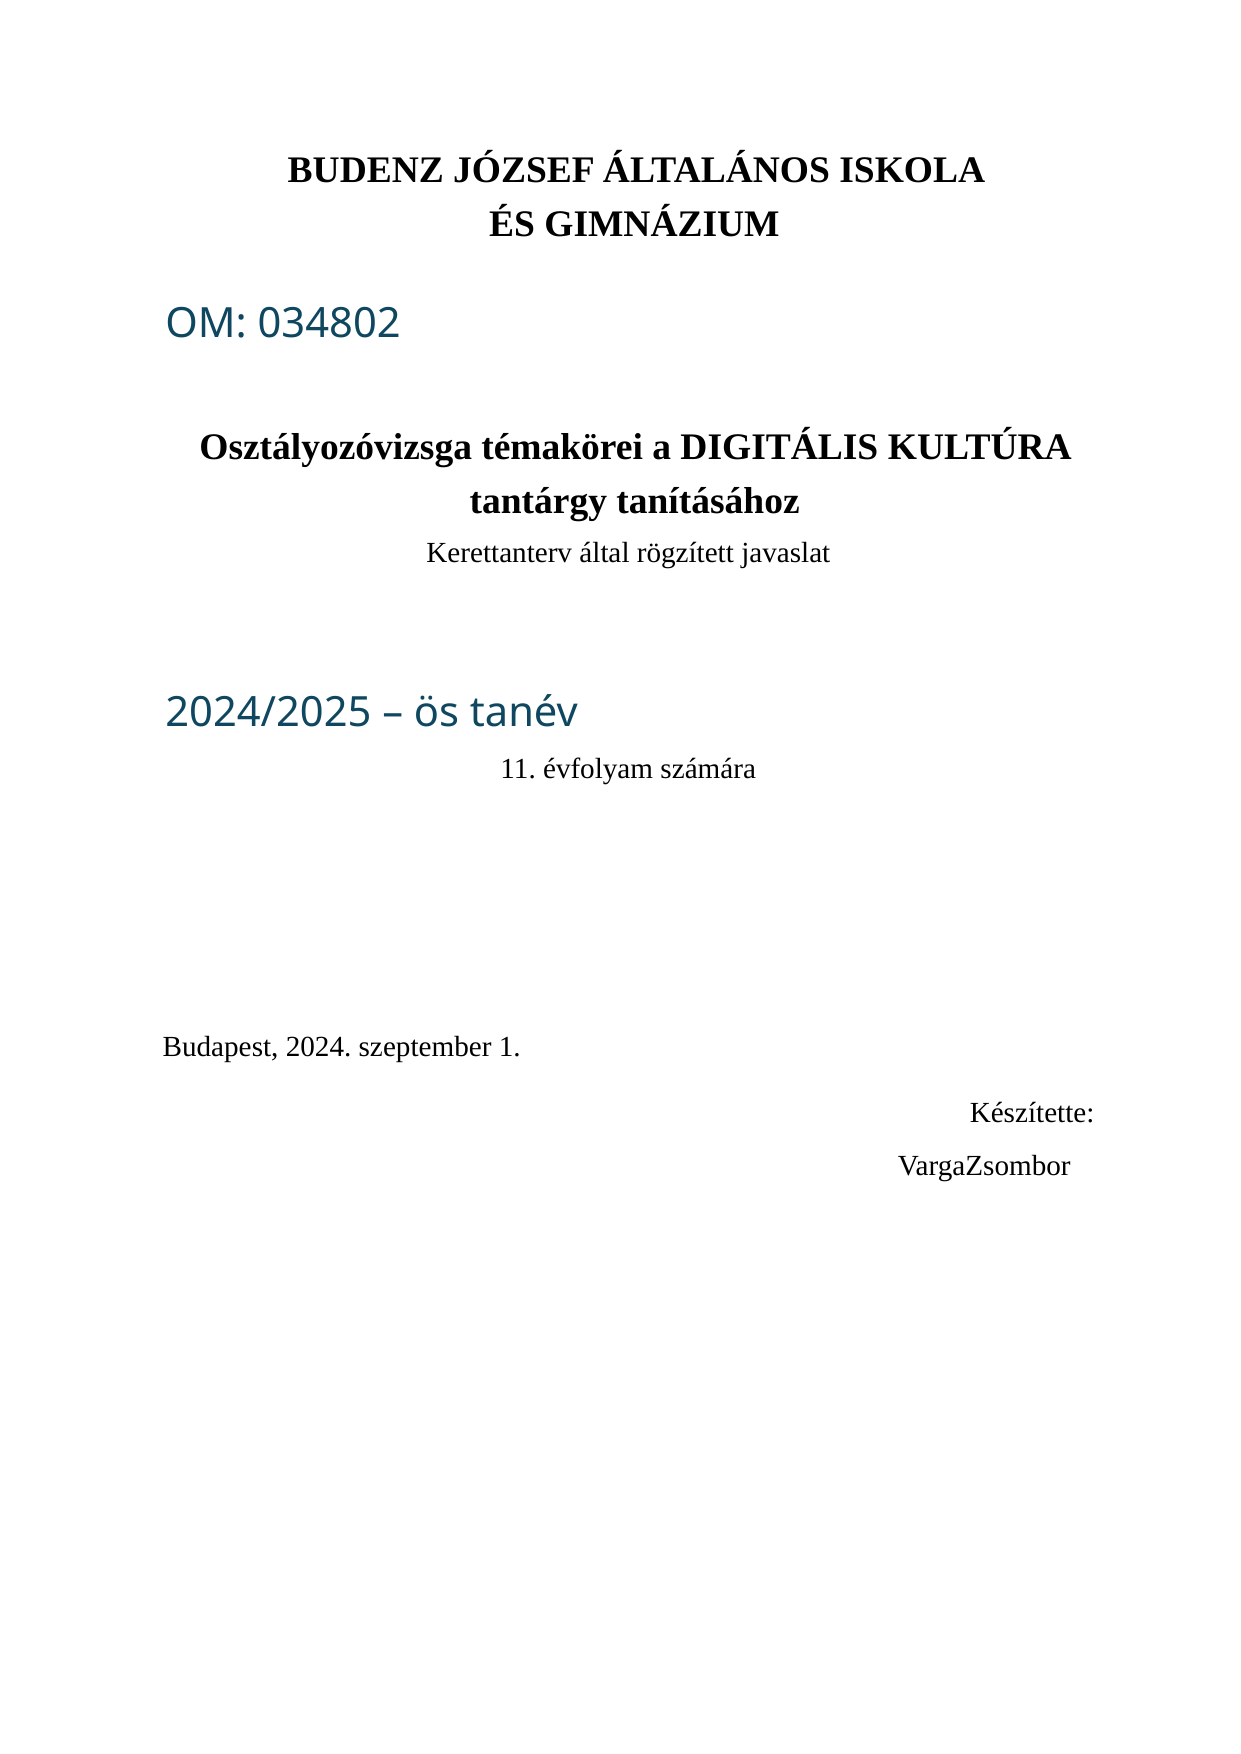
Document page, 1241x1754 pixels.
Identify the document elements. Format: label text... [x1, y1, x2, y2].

text Készítette: [148, 1096, 1094, 1129]
text 11. évfolyam számára [164, 751, 1092, 785]
text Budapest, 2024. szeptember 1. [162, 1029, 1093, 1063]
text Kerettanterv által rögzített javaslat [164, 535, 1093, 569]
subtitle 2024/2025 – ös tanév [165, 682, 1092, 738]
text VargaZsombor [148, 1148, 1070, 1182]
text Osztályozóvizsga témakörei a DIGITÁLIS KULTÚRA tantárgy tanításához [199, 424, 1093, 521]
subtitle OM: 034802 [165, 293, 1093, 349]
text BUDENZ JÓZSEF ÁLTALÁNOS ISKOLA ÉS GIMNÁZIUM [287, 148, 1023, 244]
